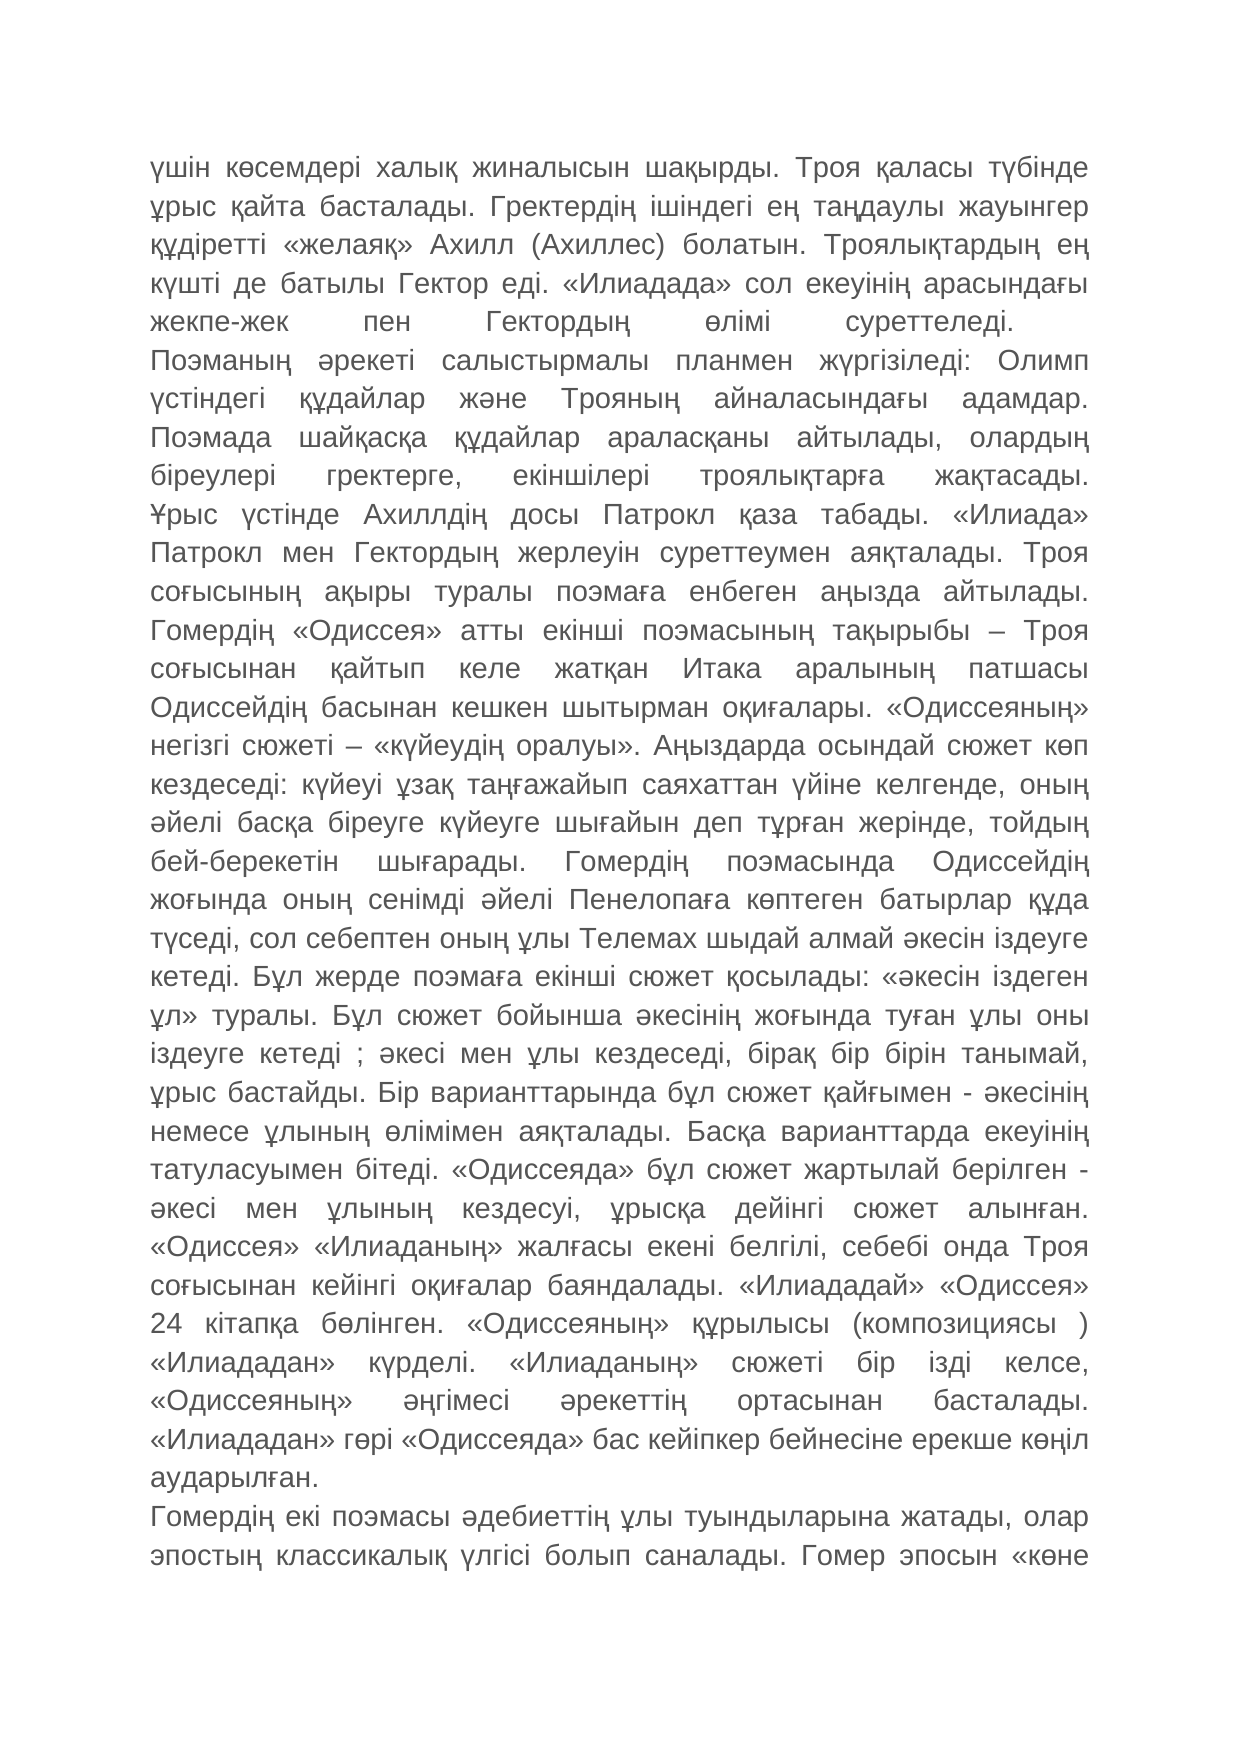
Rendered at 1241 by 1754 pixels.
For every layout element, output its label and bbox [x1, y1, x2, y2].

text [150, 150, 1090, 1571]
